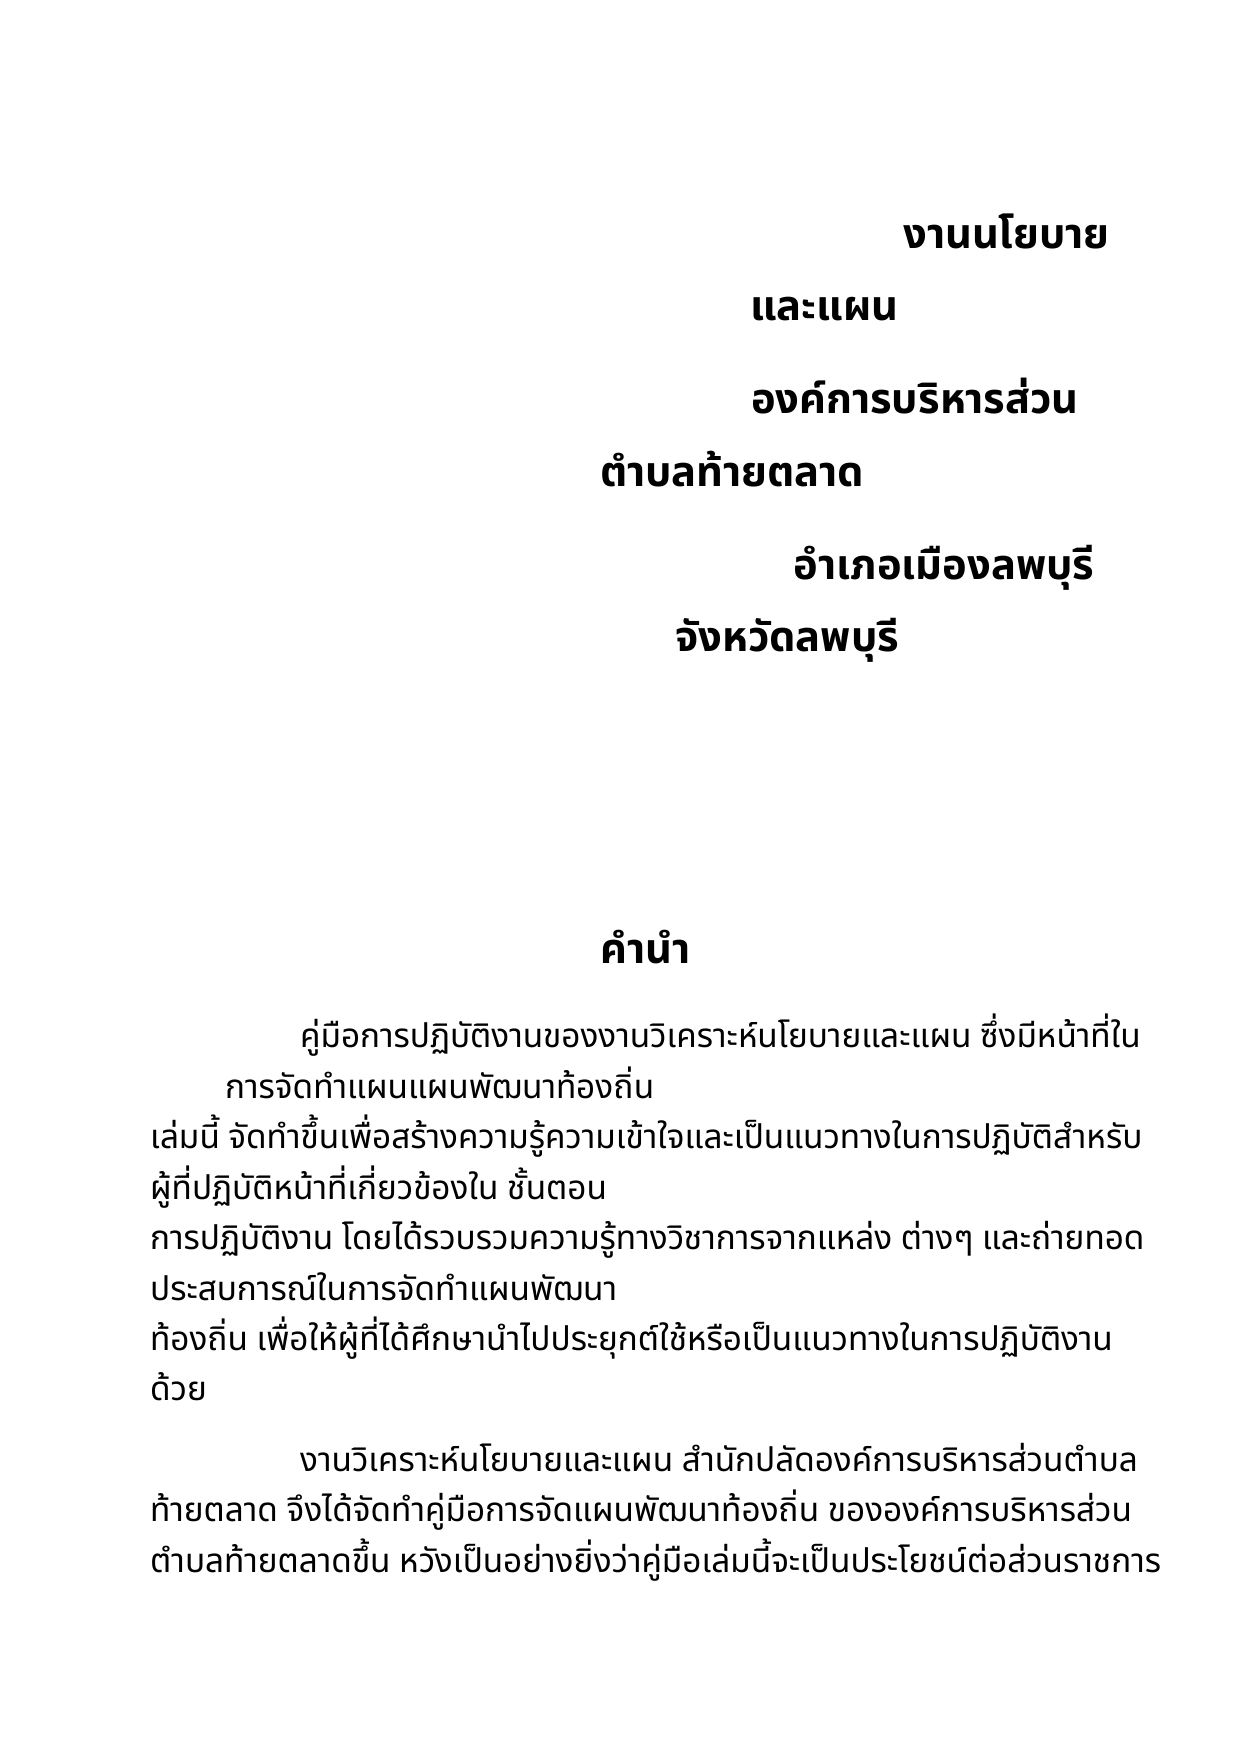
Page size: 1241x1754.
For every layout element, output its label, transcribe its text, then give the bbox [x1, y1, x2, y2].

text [150, 1436, 1162, 1587]
text อำเภอเมืองลพบุรี จังหวัดลพบุรี [675, 535, 1162, 670]
text ท้องถิ่น เพื่อให้ผู้ที่ได้ศึกษานำไปประยุกต์ใช้หรือเป็นแนวทางในการปฏิบัติงานด้วย [150, 1315, 1162, 1416]
text การปฏิบัติงาน โดยได้รวบรวมความรู้ทางวิชาการจากแหล่ง ต่างๆ และถ่ายทอดประสบการณ์ในการจัดทำแผนพัฒนา [150, 1214, 1162, 1315]
text เล่มนี้ จัดทำขึ้นเพื่อสร้างความรู้ความเข้าใจและเป็นแนวทางในการปฏิบัติสำหรับผู้ที่ปฏิบัติหน้าที่เกี่ยวข้องใน ชั้นตอน [150, 1113, 1162, 1214]
text คำนำ [525, 919, 1162, 982]
text งานนโยบายและแผน [750, 204, 1162, 339]
text คู่มือการปฏิบัติงานของงานวิเคราะห์นโยบายและแผน ซึ่งมีหน้าที่ในการจัดทำแผนแผนพัฒนาท้องถิ่น [225, 1012, 1162, 1113]
text องค์การบริหารส่วนตำบลท้ายตลาด [600, 369, 1162, 505]
